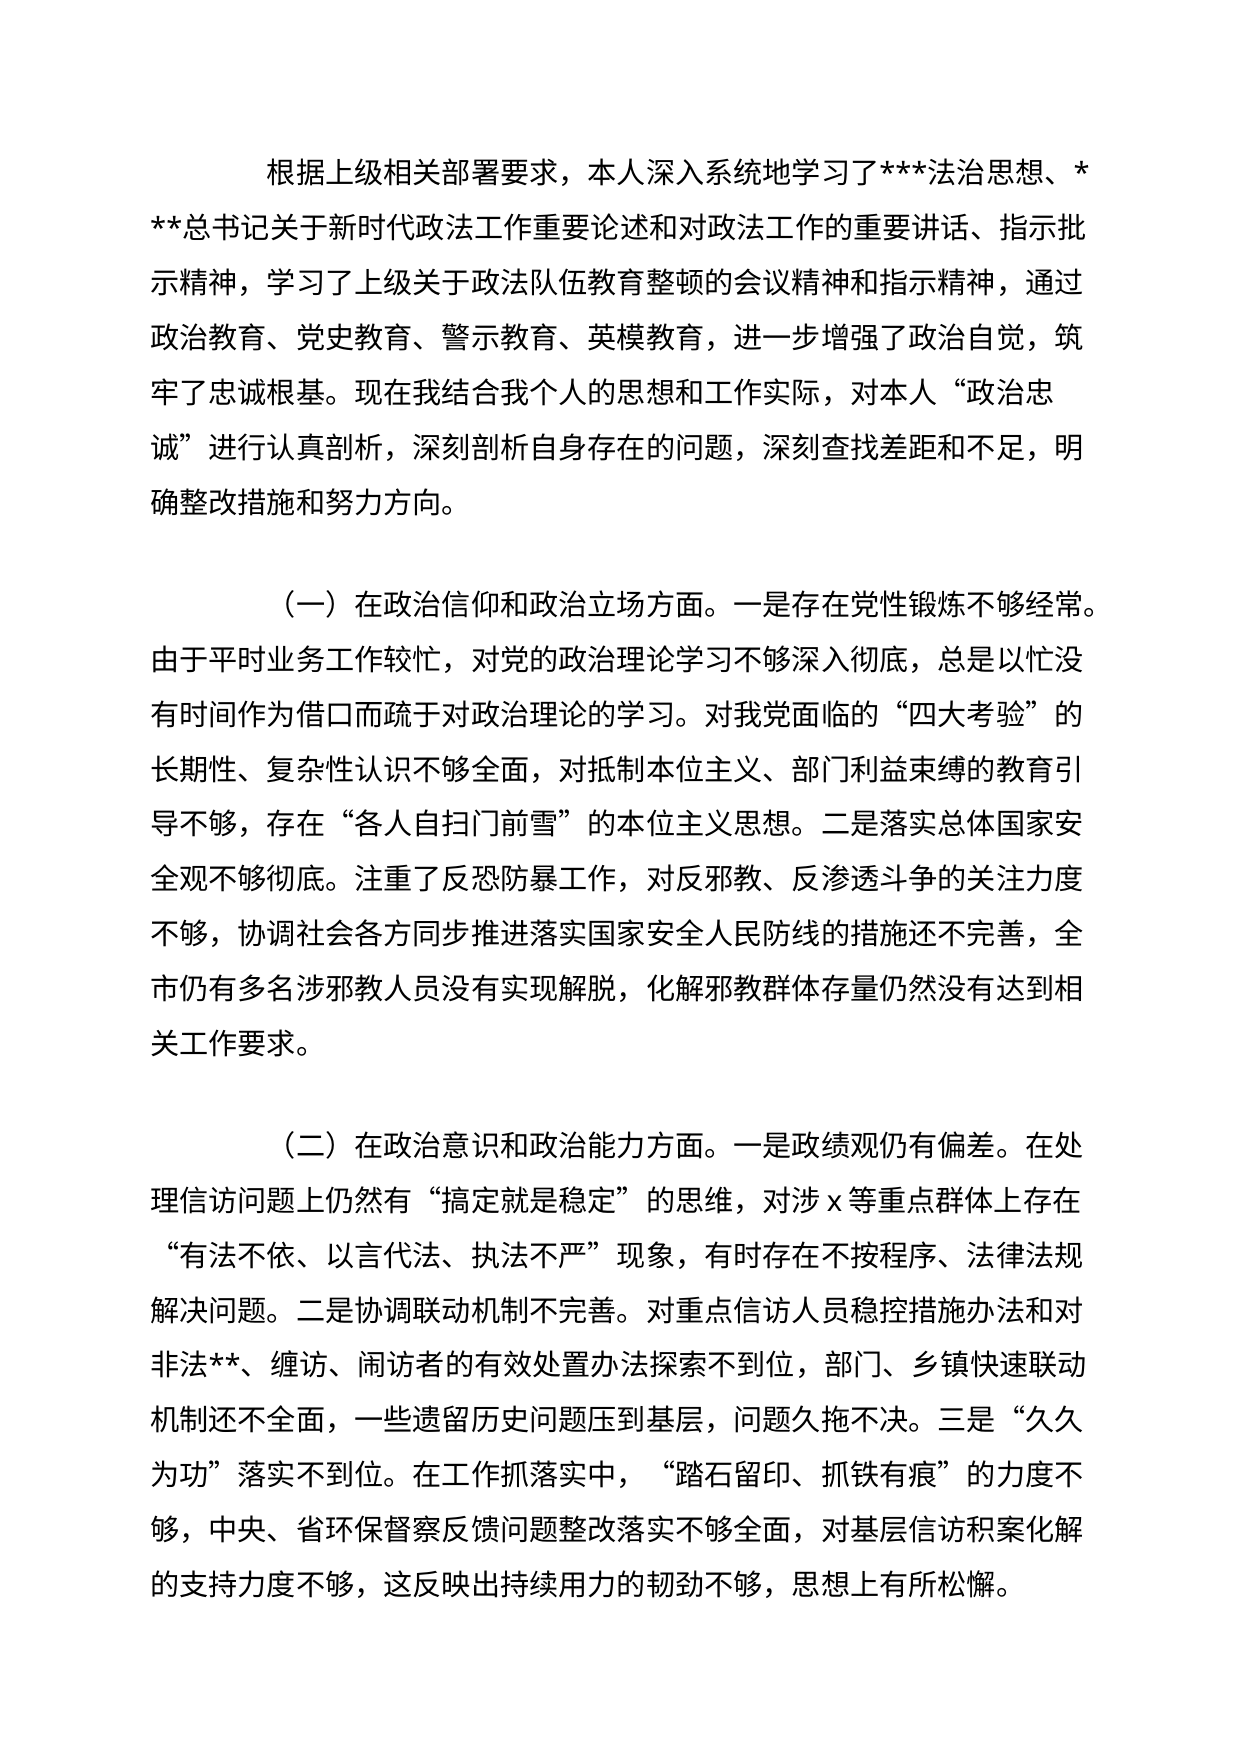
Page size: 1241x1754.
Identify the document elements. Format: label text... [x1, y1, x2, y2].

text 根据上级相关部署要求，本人深入系统地学习了***法治思想、***总书记关于新时代政法工作重要论述和对政法工作的重要讲话、指示批示精神，学习了上级关于政法队伍教育整顿的会议精神和指示精神，通过政治教育、党史教育、警示教育、英模教育，进一步增强了政治自觉，筑牢了忠诚根基。现在我结合我个人的思想和工作实际，对本人“政治忠诚”进行认真剖析，深刻剖析自身存在的问题，深刻查找差距和不足，明确整改措施和努力方向。 [150, 150, 1090, 522]
text （一）在政治信仰和政治立场方面。一是存在党性锻炼不够经常。由于平时业务工作较忙，对党的政治理论学习不够深入彻底，总是以忙没有时间作为借口而疏于对政治理论的学习。对我党面临的“四大考验”的长期性、复杂性认识不够全面，对抵制本位主义、部门利益束缚的教育引导不够，存在“各人自扫门前雪”的本位主义思想。二是落实总体国家安全观不够彻底。注重了反恐防暴工作，对反邪教、反渗透斗争的关注力度不够，协调社会各方同步推进落实国家安全人民防线的措施还不完善，全市仍有多名涉邪教人员没有实现解脱，化解邪教群体存量仍然没有达到相关工作要求。 [150, 581, 1090, 1063]
text （二）在政治意识和政治能力方面。一是政绩观仍有偏差。在处理信访问题上仍然有“搞定就是稳定”的思维，对涉x等重点群体上存在“有法不依、以言代法、执法不严”现象，有时存在不按程序、法律法规解决问题。二是协调联动机制不完善。对重点信访人员稳控措施办法和对非法**、缠访、闹访者的有效处置办法探索不到位，部门、乡镇快速联动机制还不全面，一些遗留历史问题压到基层，问题久拖不决。三是“久久为功”落实不到位。在工作抓落实中，“踏石留印、抓铁有痕”的力度不够，中央、省环保督察反馈问题整改落实不够全面，对基层信访积案化解的支持力度不够，这反映出持续用力的韧劲不够，思想上有所松懈。 [150, 1122, 1090, 1604]
